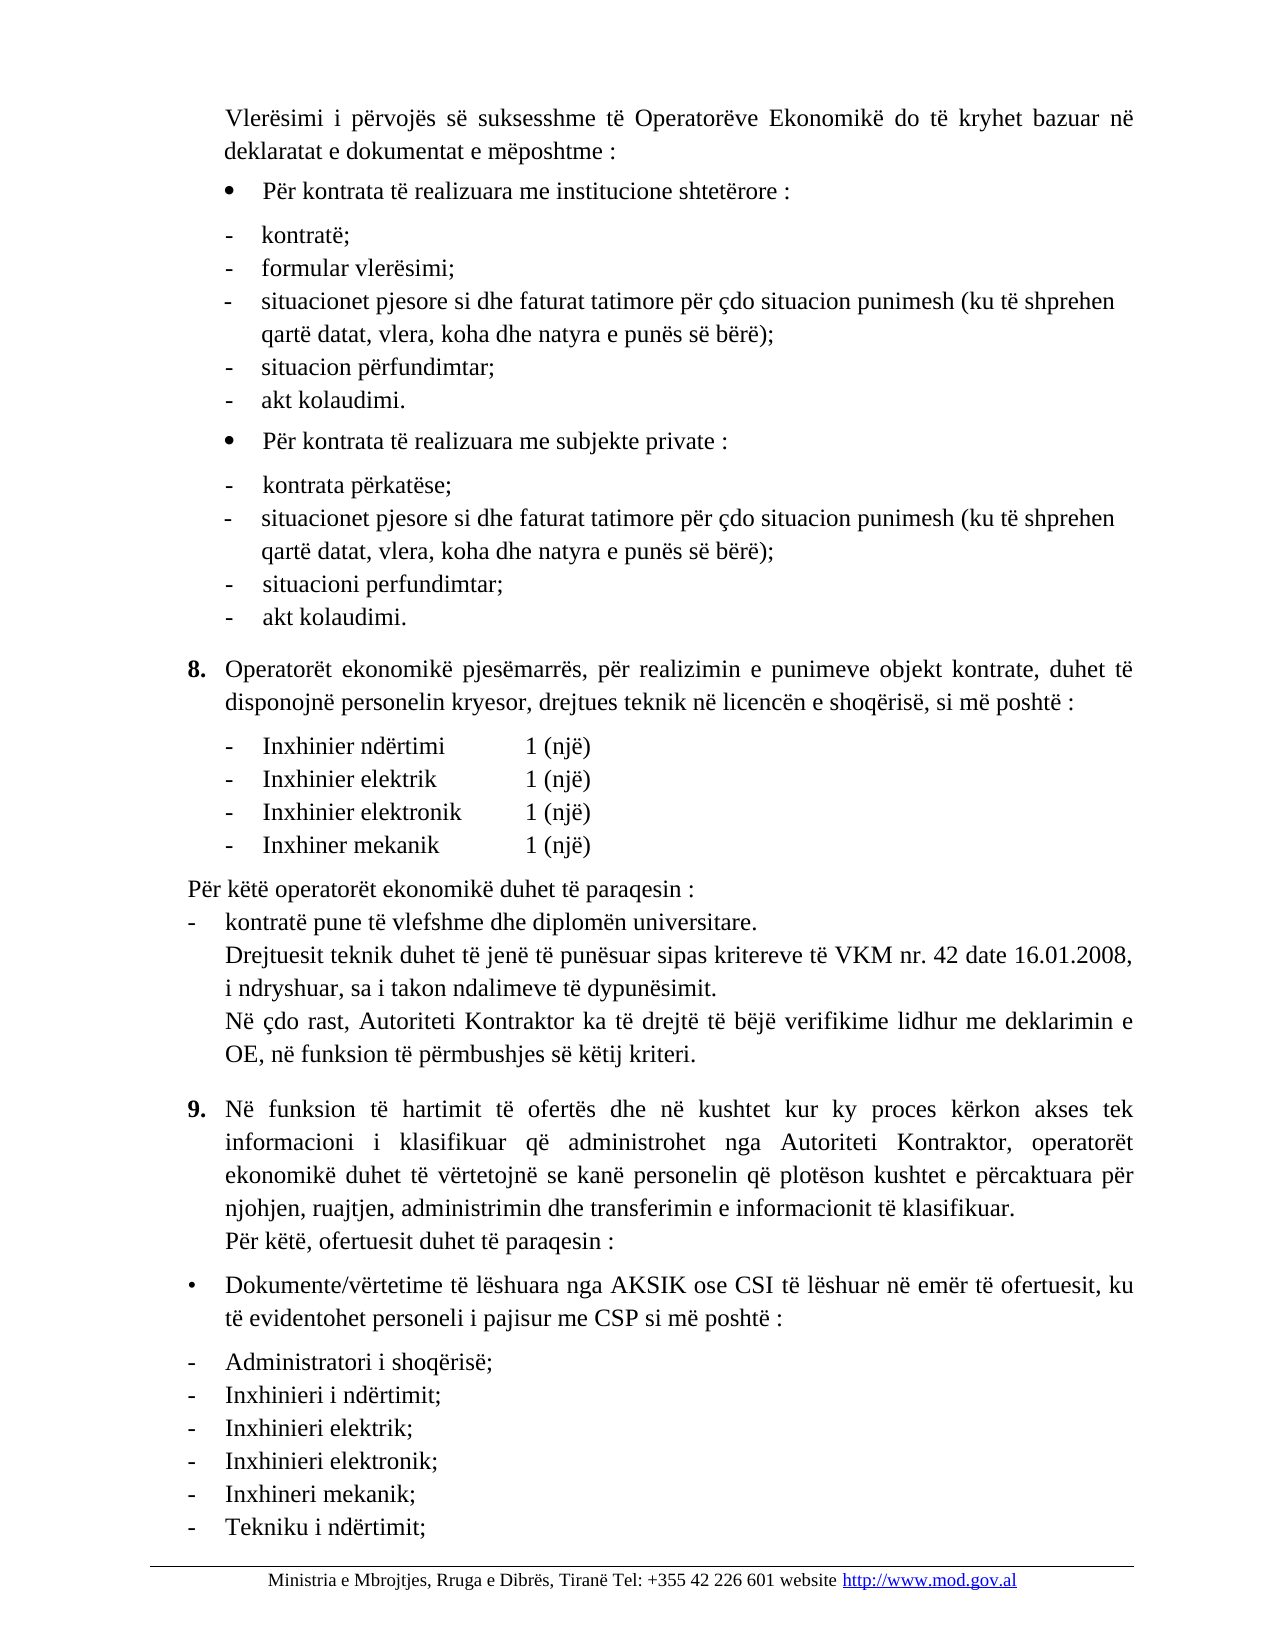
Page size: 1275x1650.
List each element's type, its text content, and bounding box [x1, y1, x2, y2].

list situacionet pjesore si dhe faturat tatimore për çdo situacion punimesh (ku të shprehen qartë datat, vlera, koha dhe natyra e punës së bërë); [224, 286, 1134, 348]
list situacioni perfundimtar; [225, 569, 1134, 597]
list kontratë pune të vlefshme dhe diplomën universitare. [187, 907, 1134, 936]
list Inxhinieri elektronik; [187, 1446, 1134, 1475]
list Për kontrata të realizuara me subjekte private : [225, 426, 1176, 454]
list Drejtuesit teknik duhet të jenë të punësuar sipas kritereve të VKM nr. 42 date 16.01.2008, i ndryshuar, sa i takon ndalimeve të dypunësimit. [225, 940, 1134, 1002]
list Inxhinier elektronik 1 (një) [225, 797, 1134, 826]
list Inxhinieri i ndërtimit; [187, 1380, 1134, 1409]
text Për këtë operatorët ekonomikë duhet të paraqesin : [150, 874, 1134, 903]
list Në çdo rast, Autoriteti Kontraktor ka të drejtë të bëjë verifikime lidhur me deklarimin e OE, në funksion të përmbushjes së këtij kriteri. [225, 1006, 1134, 1068]
list Tekniku i ndërtimit; [187, 1512, 1134, 1541]
list Në funksion të hartimit të ofertës dhe në kushtet kur ky proces kërkon akses tek informacioni i klasifikuar që administrohet nga Autoriteti Kontraktor, operatorët ekonomikë duhet të vërtetojnë se kanë personelin që plotëson kushtet e përcaktuara për njohjen, ruajtjen, administrimin dhe transferimin e informacionit të klasifikuar. [187, 1094, 1134, 1222]
list Inxhiner mekanik 1 (një) [225, 830, 1134, 859]
list Inxhineri mekanik; [187, 1479, 1134, 1508]
list situacion përfundimtar; [225, 352, 1134, 381]
list formular vlerësimi; [225, 253, 1134, 282]
list Inxhinier elektrik 1 (një) [225, 764, 1134, 793]
list situacionet pjesore si dhe faturat tatimore për çdo situacion punimesh (ku të shprehen qartë datat, vlera, koha dhe natyra e punës së bërë); [224, 503, 1134, 564]
list Inxhinier ndërtimi 1 (një) [225, 731, 1134, 760]
list akt kolaudimi. [225, 602, 1134, 631]
text Për këtë, ofertuesit duhet të paraqesin : [225, 1226, 1134, 1255]
list Operatorët ekonomikë pjesëmarrës, për realizimin e punimeve objekt kontrate, duhet të disponojnë personelin kryesor, drejtues teknik në licencën e shoqërisë, si më poshtë : [187, 654, 1134, 716]
list Për kontrata të realizuara me institucione shtetërore : [225, 176, 1176, 205]
list kontrata përkatëse; [225, 470, 1134, 498]
list kontratë; [225, 220, 1134, 249]
list Inxhinieri elektrik; [187, 1413, 1134, 1442]
list akt kolaudimi. [225, 385, 1134, 414]
list Administratori i shoqërisë; [187, 1347, 1134, 1376]
text Vlerësimi i përvojës së suksesshme të Operatorëve Ekonomikë do të kryhet bazuar në deklaratat e dokumentat e mëposhtme : [224, 103, 1134, 165]
list Dokumente/vërtetime të lëshuara nga AKSIK ose CSI të lëshuar në emër të ofertuesit, ku të evidentohet personeli i pajisur me CSP si më poshtë : [187, 1270, 1134, 1332]
